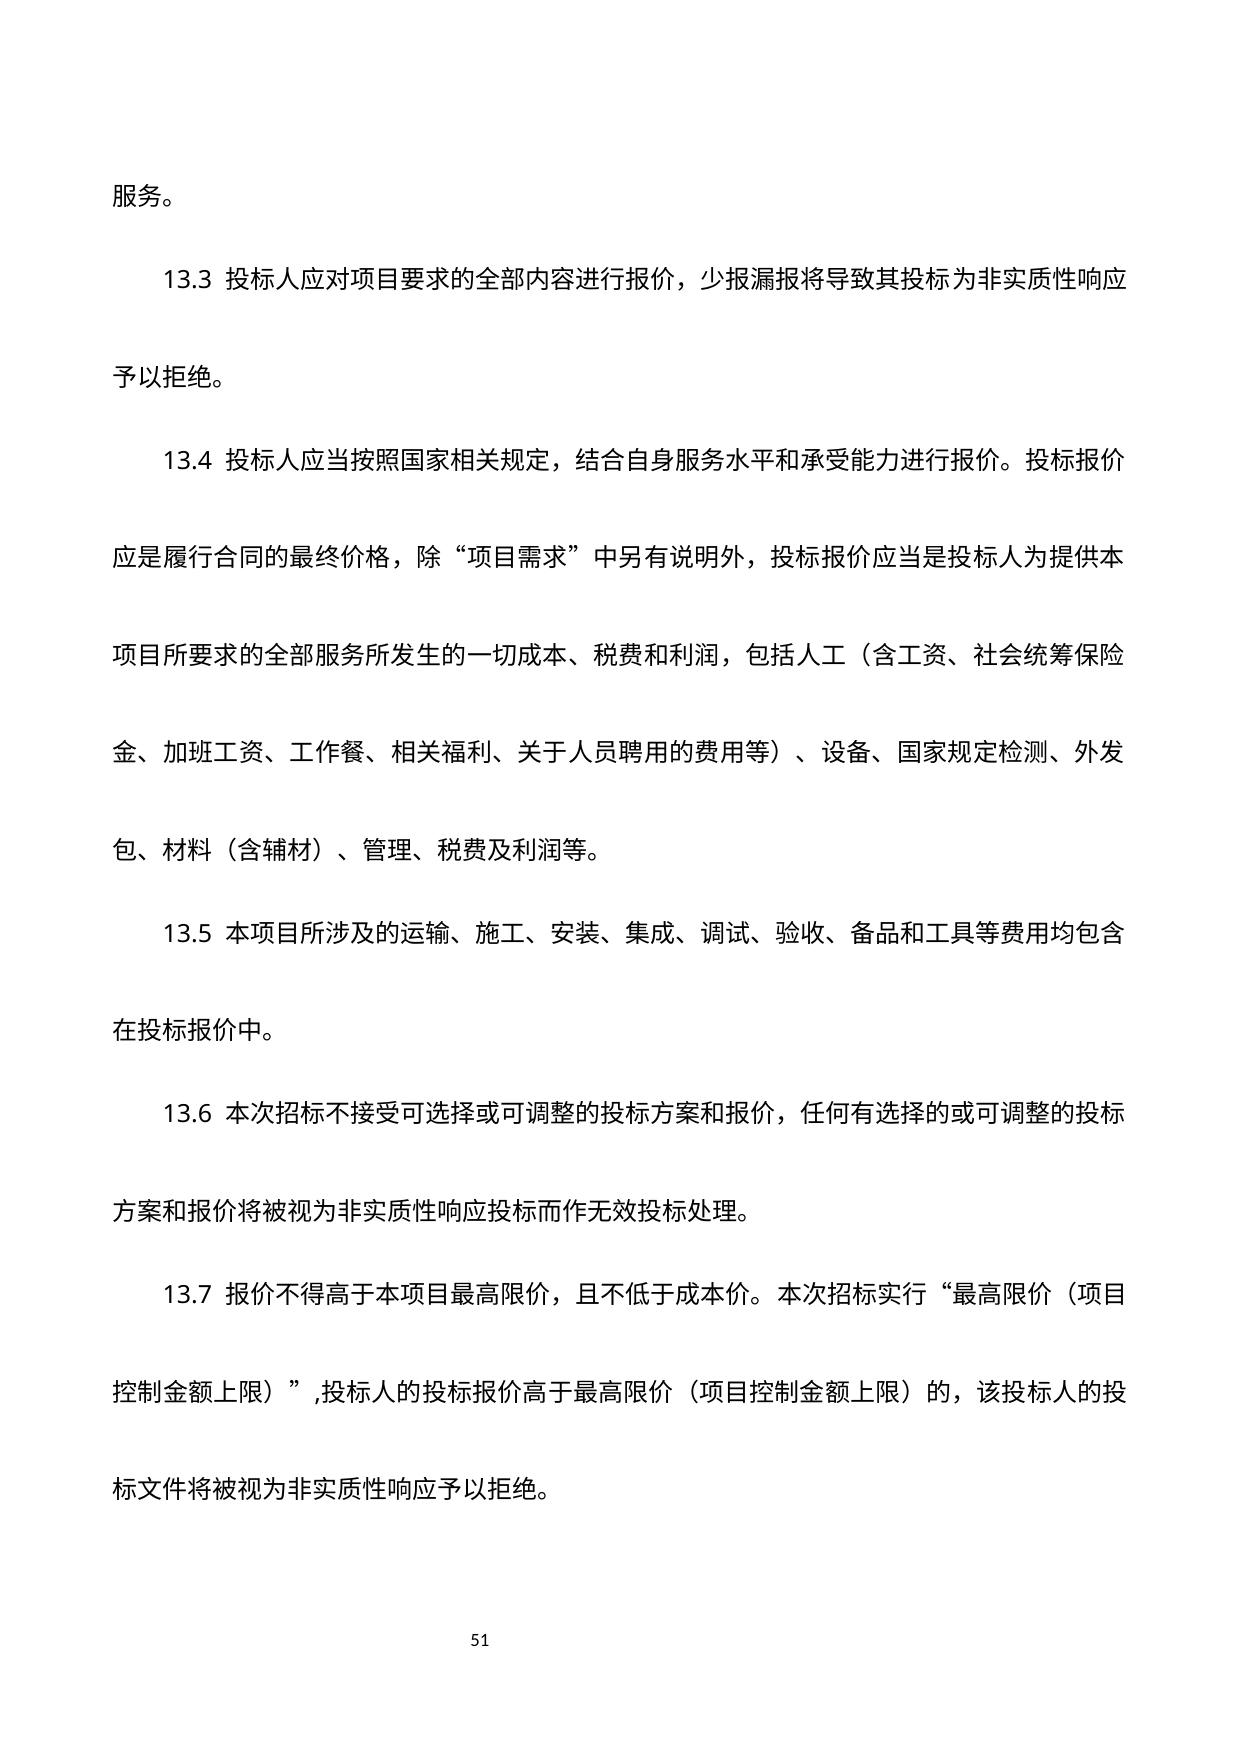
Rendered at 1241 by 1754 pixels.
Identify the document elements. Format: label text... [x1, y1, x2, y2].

text 13.6 本次招标不接受可选择或可调整的投标方案和报价，任何有选择的或可调整的投标方案和报价将被视为非实质性响应投标而作无效投标处理。 [112, 1079, 1128, 1242]
text 13.5 本项目所涉及的运输、施工、安装、集成、调试、验收、备品和工具等费用均包含在投标报价中。 [112, 899, 1128, 1061]
text 13.7 报价不得高于本项目最高限价，且不低于成本价。本次招标实行“最高限价（项目控制金额上限）”,投标人的投标报价高于最高限价（项目控制金额上限）的，该投标人的投标文件将被视为非实质性响应予以拒绝。 [112, 1260, 1128, 1520]
text 13.3 投标人应对项目要求的全部内容进行报价，少报漏报将导致其投标为非实质性响应予以拒绝。 [112, 245, 1128, 408]
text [112, 162, 1128, 227]
text 13.4 投标人应当按照国家相关规定，结合自身服务水平和承受能力进行报价。投标报价应是履行合同的最终价格，除“项目需求”中另有说明外，投标报价应当是投标人为提供本项目所要求的全部服务所发生的一切成本、税费和利润，包括人工（含工资、社会统筹保险金、加班工资、工作餐、相关福利、关于人员聘用的费用等）、设备、国家规定检测、外发包、材料（含辅材）、管理、税费及利润等。 [112, 426, 1128, 881]
